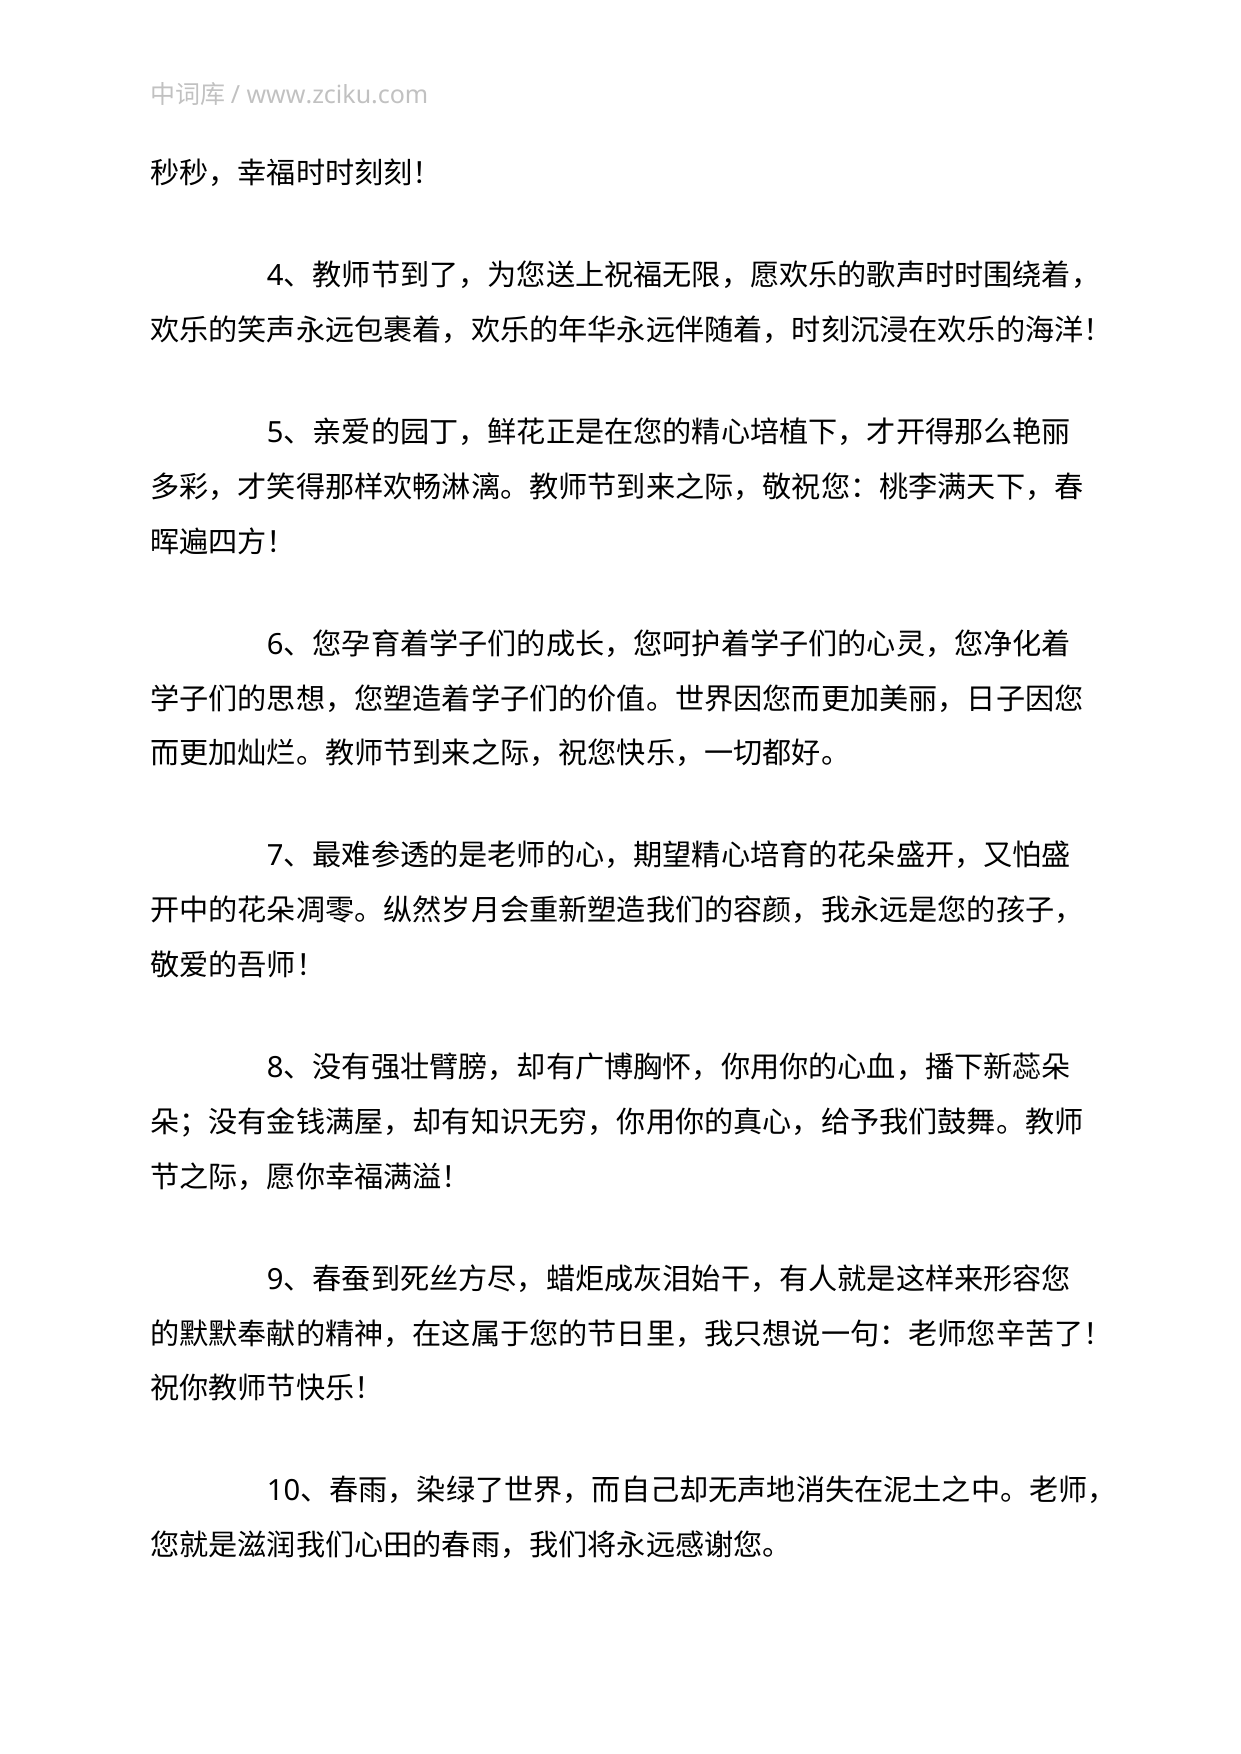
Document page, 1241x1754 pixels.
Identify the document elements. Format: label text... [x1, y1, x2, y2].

text 6、您孕育着学子们的成长，您呵护着学子们的心灵，您净化着学子们的思想，您塑造着学子们的价值。世界因您而更加美丽，日子因您而更加灿烂。教师节到来之际，祝您快乐，一切都好。 [150, 620, 1090, 772]
text 10、春雨，染绿了世界，而自己却无声地消失在泥土之中。老师，您就是滋润我们心田的春雨，我们将永远感谢您。 [150, 1467, 1090, 1564]
text 9、春蚕到死丝方尽，蜡炬成灰泪始干，有人就是这样来形容您的默默奉献的精神，在这属于您的节日里，我只想说一句：老师您辛苦了！祝你教师节快乐！ [150, 1255, 1090, 1407]
text 8、没有强壮臂膀，却有广博胸怀，你用你的心血，播下新蕊朵朵；没有金钱满屋，却有知识无穷，你用你的真心，给予我们鼓舞。教师节之际，愿你幸福满溢！ [150, 1043, 1090, 1196]
text 4、教师节到了，为您送上祝福无限，愿欢乐的歌声时时围绕着，欢乐的笑声永远包裹着，欢乐的年华永远伴随着，时刻沉浸在欢乐的海洋！ [150, 252, 1090, 349]
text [150, 150, 1090, 192]
text 5、亲爱的园丁，鲜花正是在您的精心培植下，才开得那么艳丽多彩，才笑得那样欢畅淋漓。教师节到来之际，敬祝您：桃李满天下，春晖遍四方！ [150, 408, 1090, 561]
text 7、最难参透的是老师的心，期望精心培育的花朵盛开，又怕盛开中的花朵凋零。纵然岁月会重新塑造我们的容颜，我永远是您的孩子，敬爱的吾师！ [150, 832, 1090, 984]
